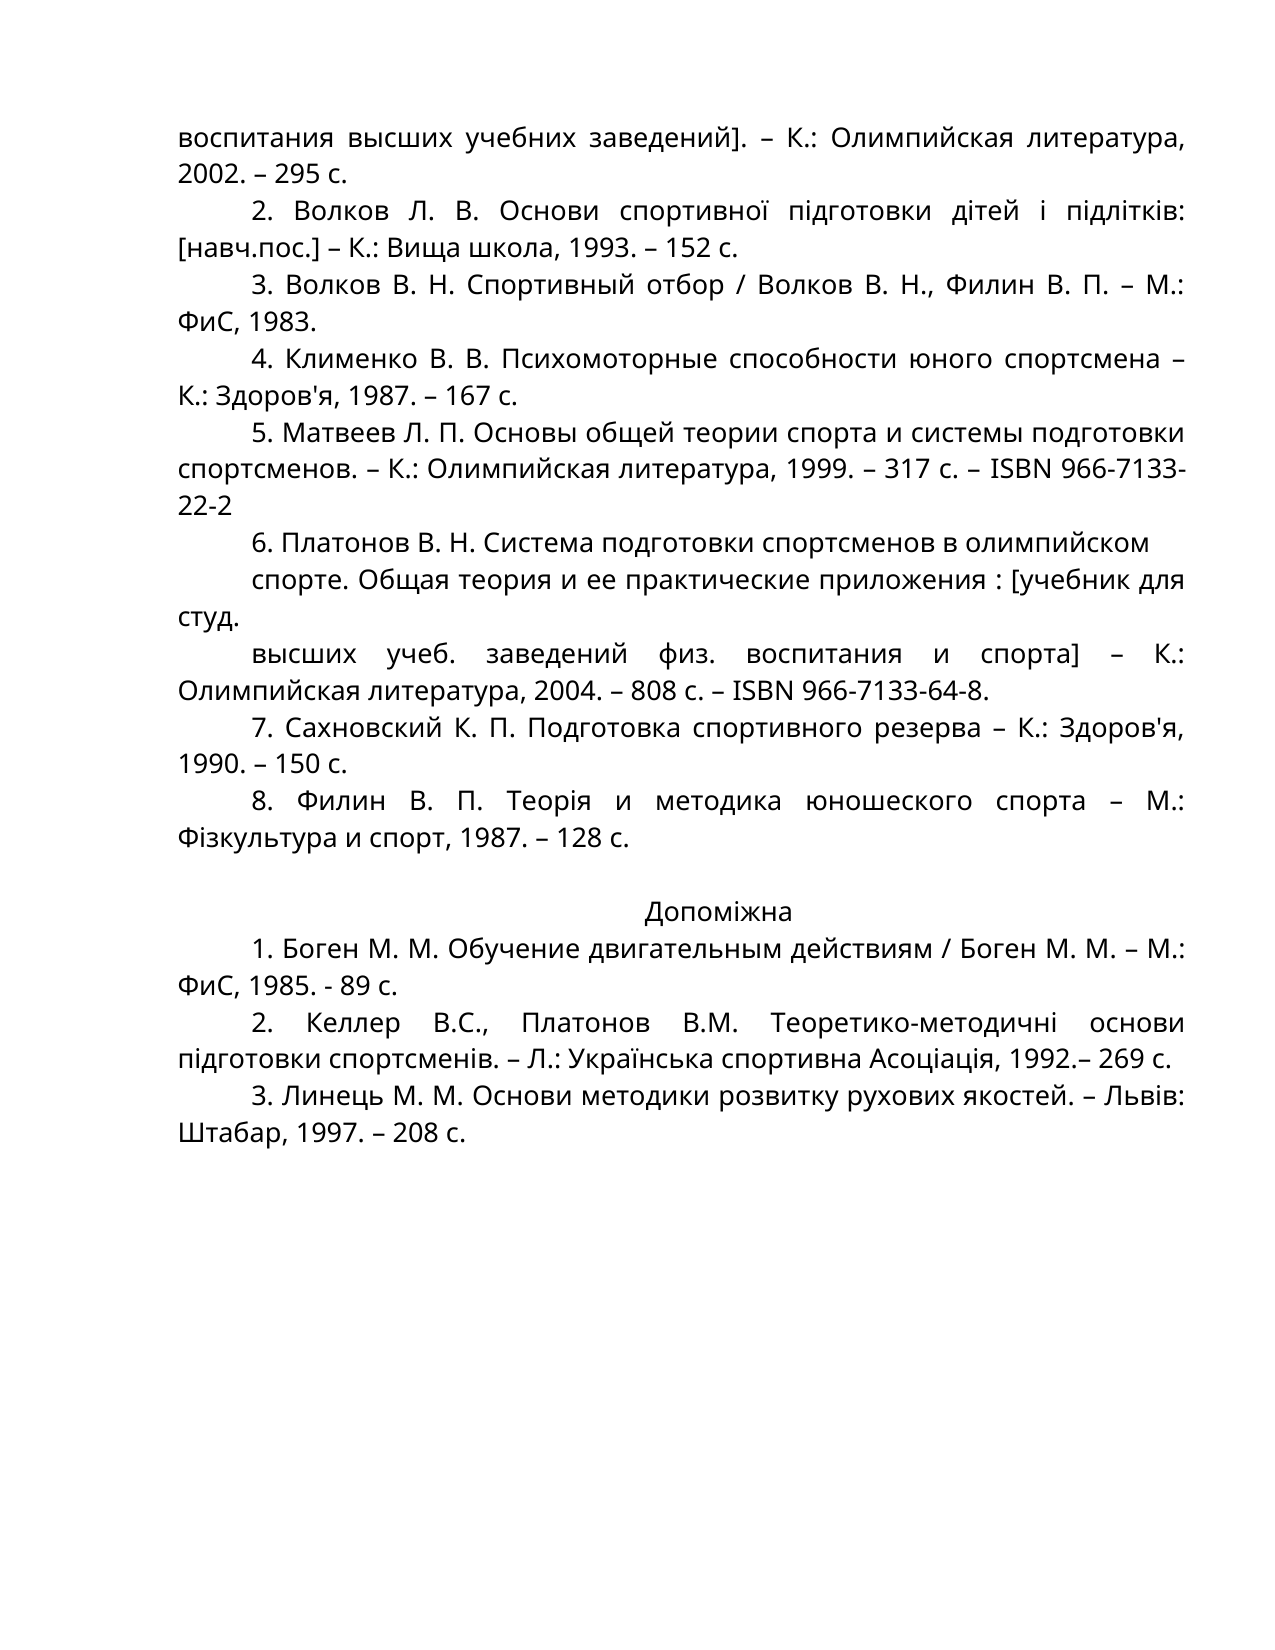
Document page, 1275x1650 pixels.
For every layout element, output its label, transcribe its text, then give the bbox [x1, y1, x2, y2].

text 1. Боген М. М. Обучение двигательным действиям / Боген М. М. – М.: ФиС, 1985. - 89 с. [177, 929, 1186, 1003]
text 5. Матвеев Л. П. Основы общей теории спорта и системы подготовки спортсменов. – К.: Олимпийская литература, 1999. – 317 с. – ISBN 966-7133-22-2 [177, 413, 1186, 524]
text спорте. Общая теория и ее практические приложения : [учебник для студ. [177, 561, 1186, 634]
text 2. Келлер В.С., Платонов В.М. Теоретико-методичні основи підготовки спортсменів. – Л.: Українська спортивна Асоціація, 1992.– 269 с. [177, 1003, 1186, 1077]
text 7. Сахновский К. П. Подготовка спортивного резерва – К.: Здоров'я, 1990. – 150 с. [177, 708, 1186, 782]
text 3. Линець М. М. Основи методики розвитку рухових якостей. – Львів: Штабар, 1997. – 208 с. [177, 1077, 1186, 1151]
text высших учеб. заведений физ. воспитания и спорта] – К.: Олимпийская литература, 2004. – 808 с. – ISBN 966-7133-64-8. [177, 634, 1186, 708]
text 3. Волков В. Н. Спортивный отбор / Волков В. Н., Филин В. П. – М.: ФиС, 1983. [177, 266, 1186, 339]
text 4. Клименко В. В. Психомоторные способности юного спортсмена – К.: Здоров'я, 1987. – 167 с. [177, 339, 1186, 413]
text 6. Платонов В. Н. Система подготовки спортсменов в олимпийском [177, 524, 1186, 561]
text 8. Филин В. П. Теорія и методика юношеского спорта – М.: Фізкультура и спорт, 1987. – 128 с. [177, 782, 1186, 856]
text 2. Волков Л. В. Основи спортивної підготовки дітей і підлітків: [навч.пос.] – К.: Вища школа, 1993. – 152 с. [177, 192, 1186, 266]
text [177, 118, 1186, 192]
text Допоміжна [177, 892, 1186, 929]
